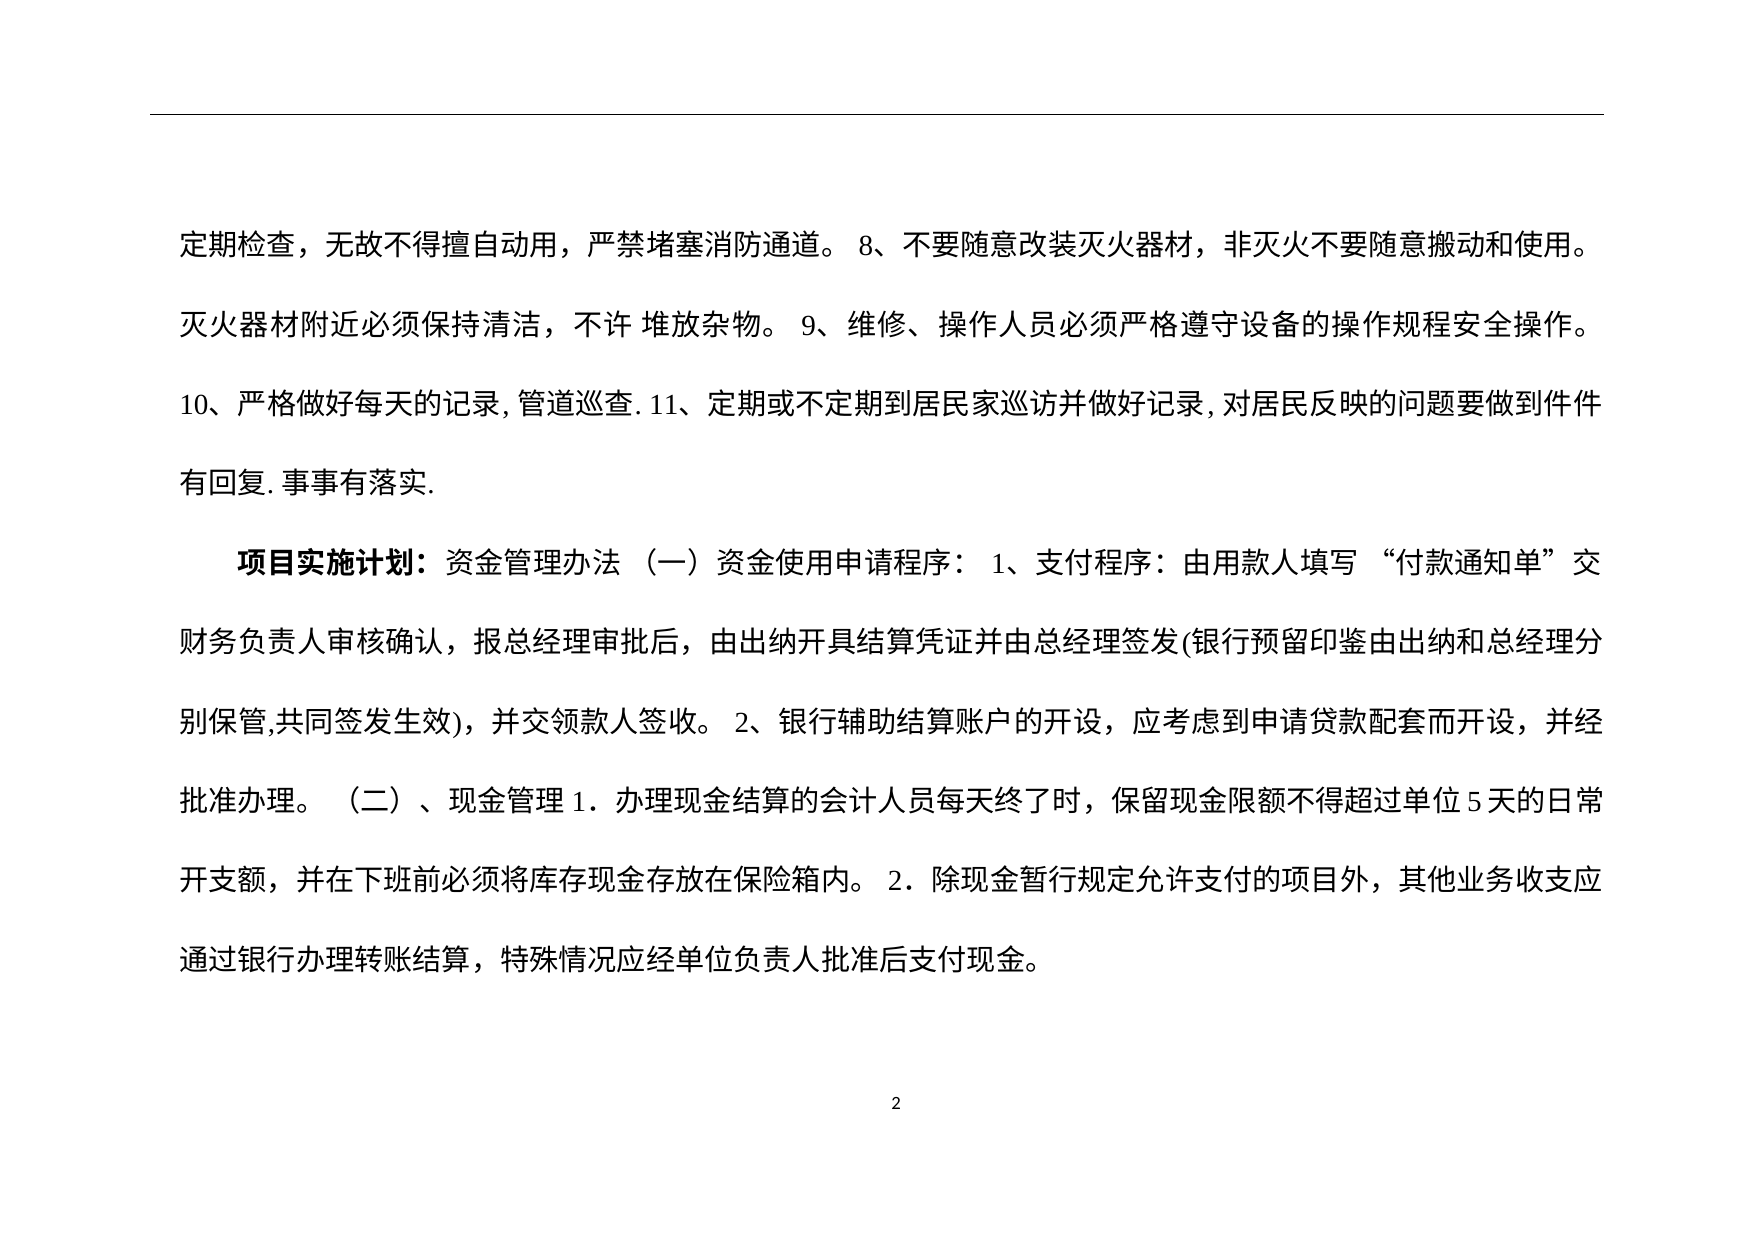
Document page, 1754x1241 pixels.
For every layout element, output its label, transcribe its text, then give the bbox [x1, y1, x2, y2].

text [179, 203, 1604, 521]
text 项目实施计划：资金管理办法 （一）资金使用申请程序： 1、支付程序：由用款人填写 “付款通知单”交财务负责人审核确认，报总经理审批后，由出纳开具结算凭证并由总经理签发(银行预留印鉴由出纳和总经理分别保管,共同签发生效)，并交领款人签收。 2、银行辅助结算账户的开设，应考虑到申请贷款配套而开设，并经批准办理。 （二）、现金管理 1．办理现金结算的会计人员每天终了时，保留现金限额不得超过单位5天的日常开支额，并在下班前必须将库存现金存放在保险箱内。 2．除现金暂行规定允许支付的项目外，其他业务收支应通过银行办理转账结算，特殊情况应经单位负责人批准后支付现金。 [179, 521, 1604, 997]
